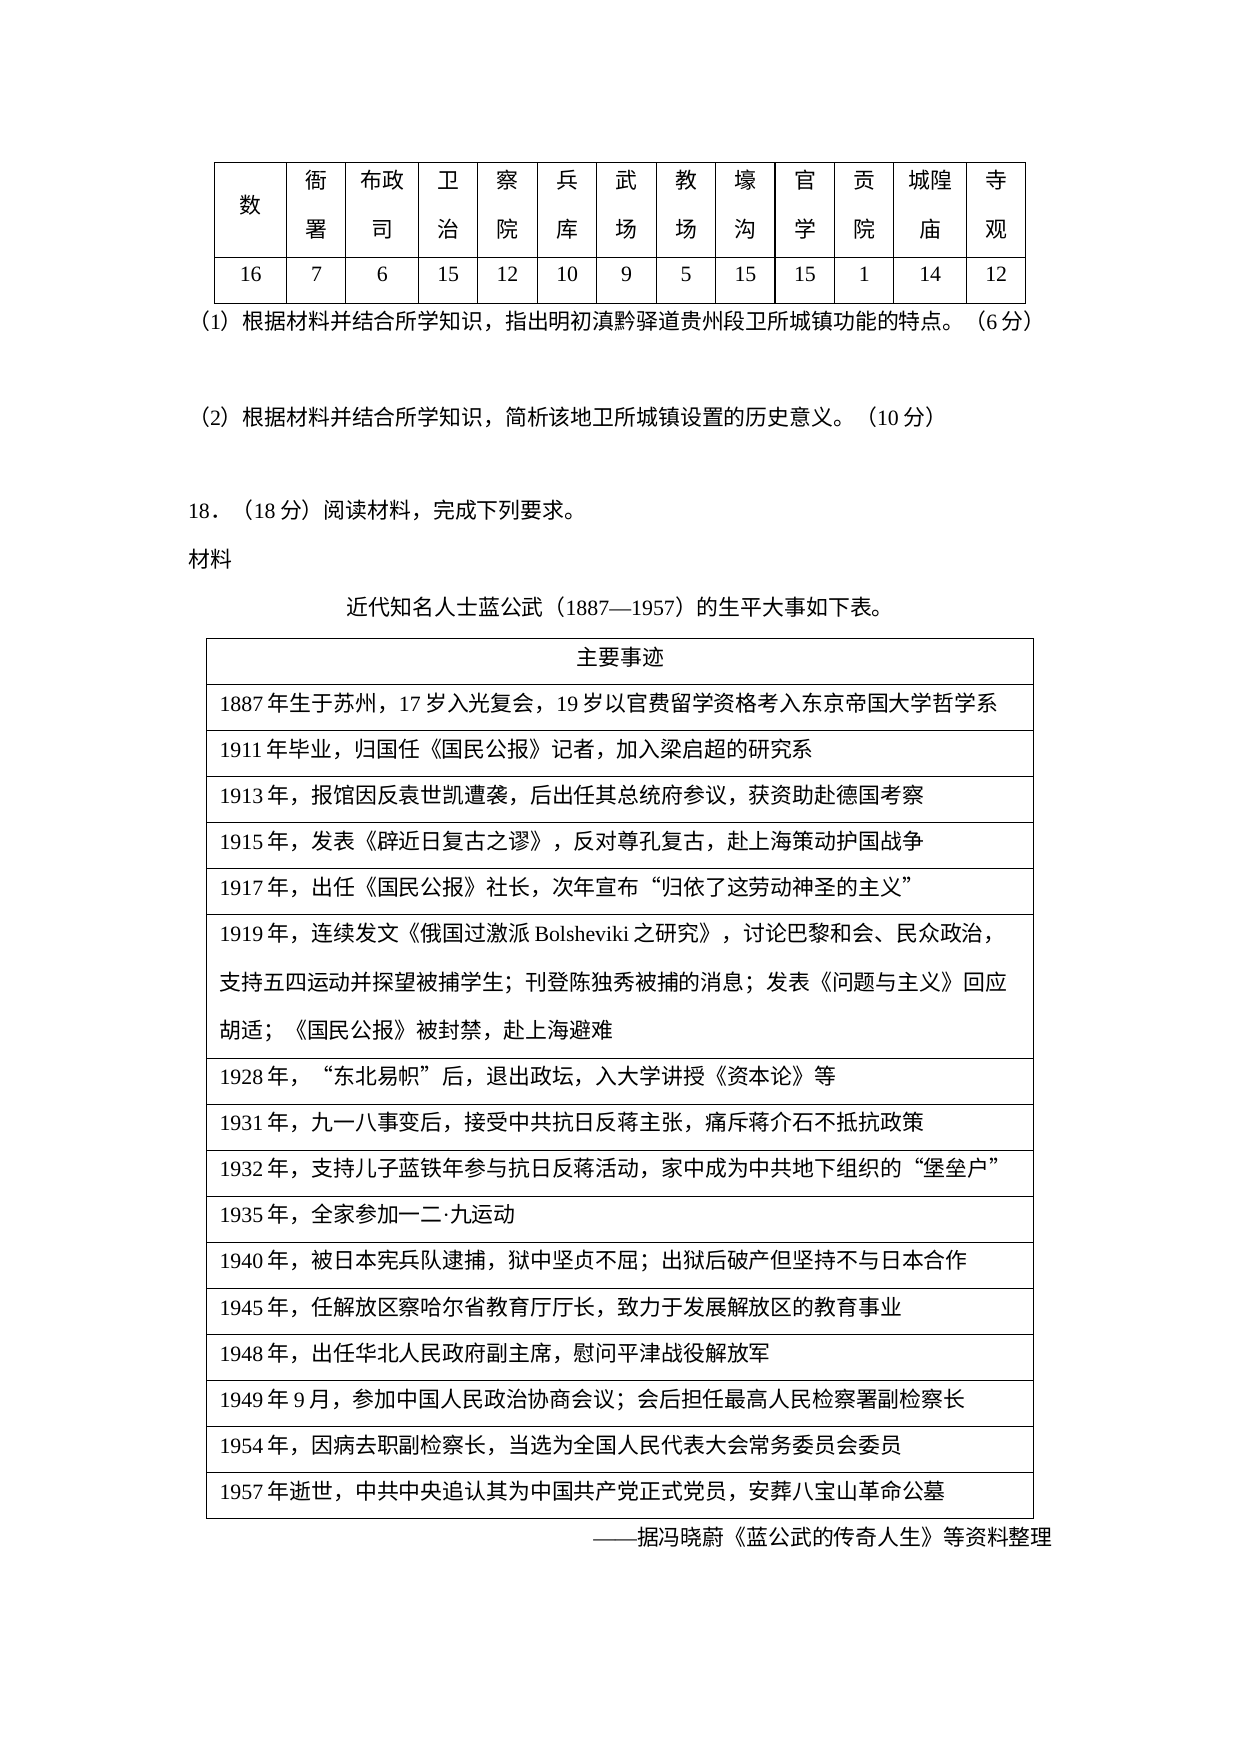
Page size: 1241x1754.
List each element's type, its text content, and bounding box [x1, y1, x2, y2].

table_cell 14 [894, 258, 966, 303]
text 材料 [188, 541, 1052, 574]
table_cell 1948年，出任华北人民政府副主席，慰问平津战役解放军 [207, 1335, 1033, 1380]
table_cell 7 [287, 258, 345, 303]
table_cell 1940年，被日本宪兵队逮捕，狱中坚贞不屈；出狱后破产但坚持不与日本合作 [207, 1243, 1033, 1288]
table_cell 1915年，发表《辟近日复古之谬》，反对尊孔复古，赴上海策动护国战争 [207, 823, 1033, 868]
text ——据冯晓蔚《蓝公武的传奇人生》等资料整理 [232, 1519, 1052, 1552]
table_cell 1945年，任解放区察哈尔省教育厅厅长，致力于发展解放区的教育事业 [207, 1289, 1033, 1334]
table_cell 1931年，九一八事变后，接受中共抗日反蒋主张，痛斥蒋介石不抵抗政策 [207, 1105, 1033, 1150]
table_cell 1928年，“东北易帜”后，退出政坛，入大学讲授《资本论》等 [207, 1059, 1033, 1104]
table_cell 1913年，报馆因反袁世凯遭袭，后出任其总统府参议，获资助赴德国考察 [207, 777, 1033, 822]
table_cell 15 [716, 258, 774, 303]
text 18．（18分）阅读材料，完成下列要求。 [188, 493, 1052, 526]
table_cell 5 [657, 258, 715, 303]
table_cell 9 [597, 258, 656, 303]
text （2）根据材料并结合所学知识，简析该地卫所城镇设置的历史意义。（10分） [188, 399, 1052, 432]
table_header 主要事迹 [207, 639, 1033, 684]
table_cell 1954年，因病去职副检察长，当选为全国人民代表大会常务委员会委员 [207, 1427, 1033, 1472]
table_cell 1957年逝世，中共中央追认其为中国共产党正式党员，安葬八宝山革命公墓 [207, 1473, 1033, 1518]
table_cell 察院 [478, 163, 537, 257]
table_cell 15 [419, 258, 477, 303]
table_cell 10 [538, 258, 596, 303]
table_cell 1935年，全家参加一二·九运动 [207, 1197, 1033, 1242]
table_cell 1917年，出任《国民公报》社长，次年宣布“归依了这劳动神圣的主义” [207, 869, 1033, 914]
table_cell 1887年生于苏州，17岁入光复会，19岁以官费留学资格考入东京帝国大学哲学系 [207, 685, 1033, 730]
table_cell 兵库 [538, 163, 596, 257]
table_cell 1919年，连续发文《俄国过激派Bolsheviki之研究》，讨论巴黎和会、民众政治，支持五四运动并探望被捕学生；刊登陈独秀被捕的消息；发表《问题与主义》回应胡适；《国民公报》被封禁，赴上海避难 [207, 915, 1033, 1058]
table_cell 教场 [657, 163, 715, 257]
table_cell 6 [346, 258, 418, 303]
table_cell 卫治 [419, 163, 477, 257]
table_cell 16 [215, 258, 286, 303]
table_cell 1911年毕业，归国任《国民公报》记者，加入梁启超的研究系 [207, 731, 1033, 776]
table_cell 1949年9月，参加中国人民政治协商会议；会后担任最高人民检察署副检察长 [207, 1381, 1033, 1426]
table_cell 壕沟 [716, 163, 774, 257]
table_cell 贡院 [835, 163, 893, 257]
table_cell 城隍庙 [894, 163, 966, 257]
text 近代知名人士蓝公武（1887—1957）的生平大事如下表。 [188, 590, 1052, 622]
table_cell 寺观 [967, 163, 1025, 257]
table_cell 1932年，支持儿子蓝铁年参与抗日反蒋活动，家中成为中共地下组织的“堡垒户” [207, 1151, 1033, 1196]
table_header 卫所数 [215, 163, 286, 257]
table_cell 衙署 [287, 163, 345, 257]
table_cell 1 [835, 258, 893, 303]
table_cell 官学 [776, 163, 834, 257]
table_cell 布政司 [346, 163, 418, 257]
text （1）根据材料并结合所学知识，指出明初滇黔驿道贵州段卫所城镇功能的特点。（6分） [188, 304, 1052, 336]
table_cell 武场 [597, 163, 656, 257]
table_cell 15 [776, 258, 834, 303]
table_cell 12 [967, 258, 1025, 303]
table_cell 12 [478, 258, 537, 303]
